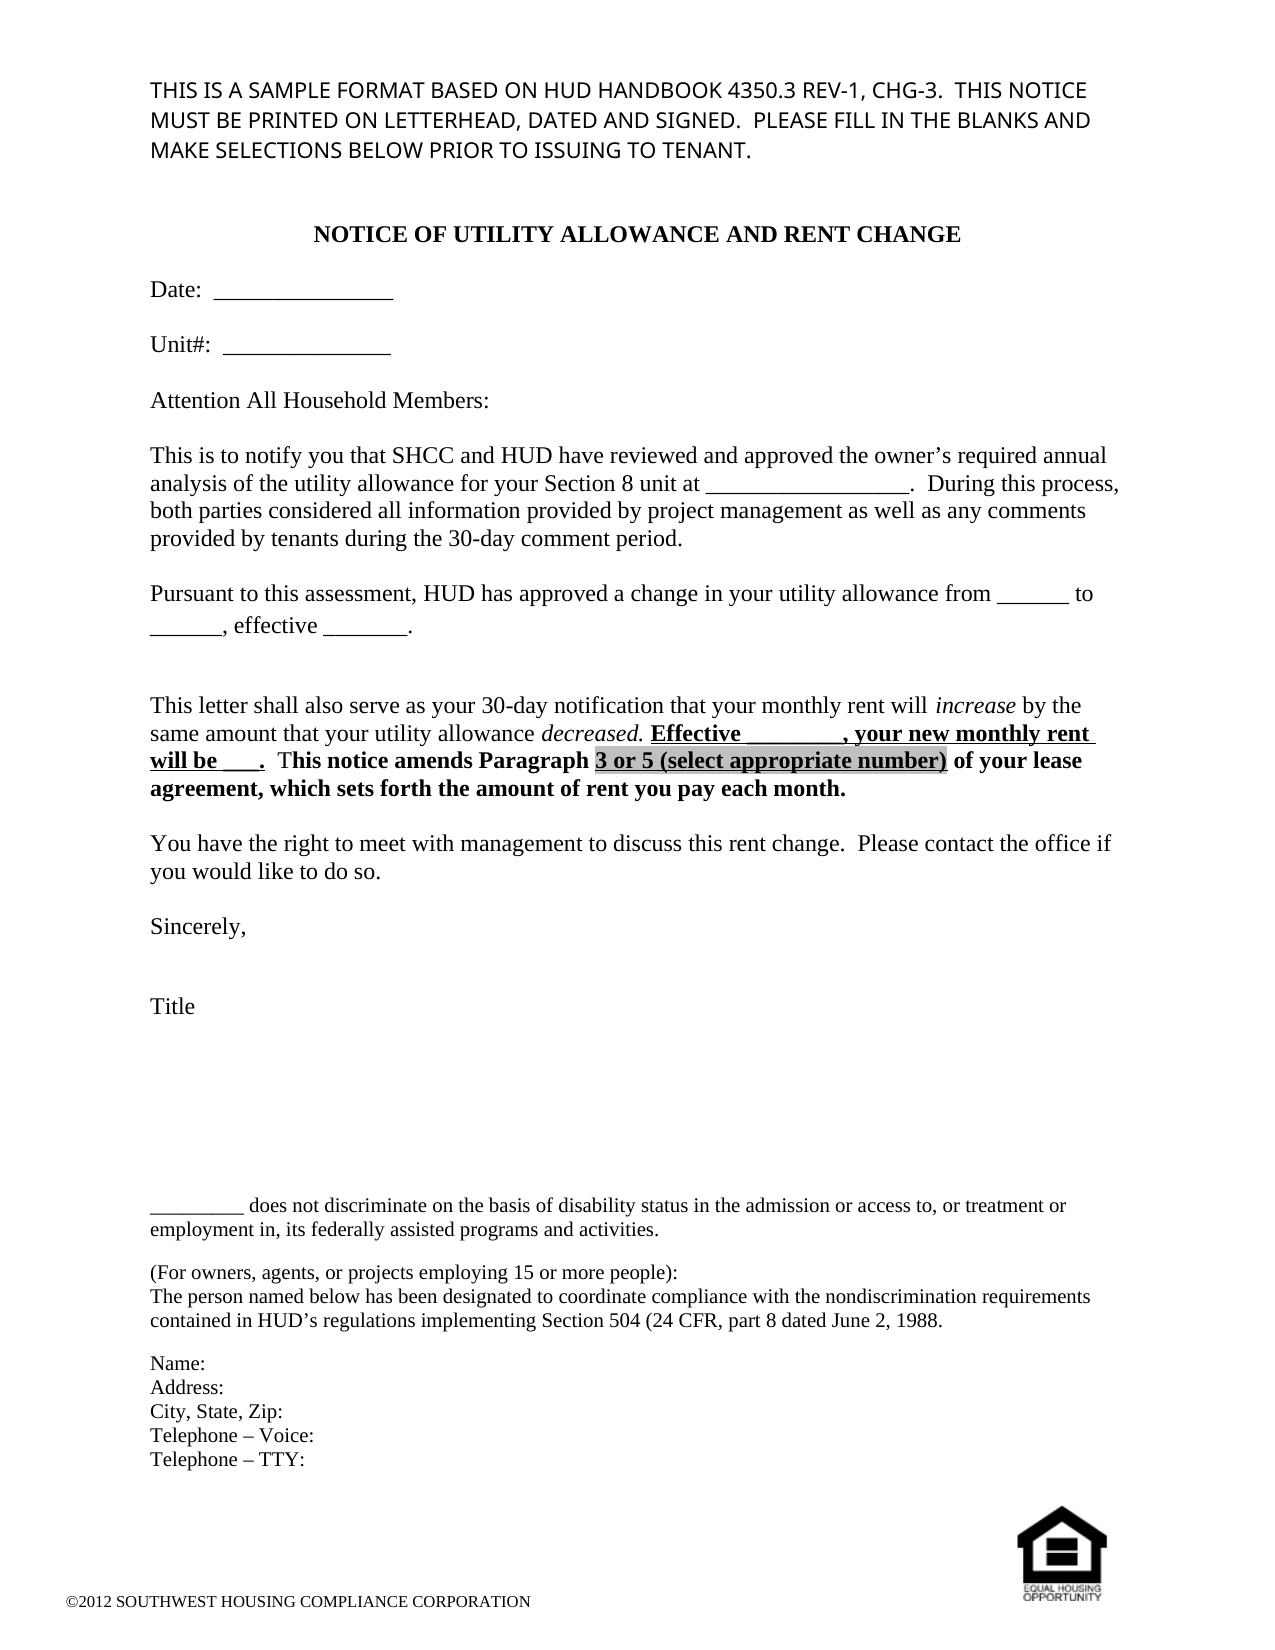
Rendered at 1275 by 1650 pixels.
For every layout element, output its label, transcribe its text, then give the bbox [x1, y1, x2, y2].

picture [1017, 1505, 1108, 1601]
text Unit#: ______________ [150, 330, 1125, 358]
text Title [150, 992, 1125, 1019]
text You have the right to meet with management to discuss this rent change. Please contact the office if you would like to do so. [150, 829, 1125, 884]
text Sincerely, [150, 912, 1125, 939]
text This letter shall also serve as your 30-day notification that your monthly rent will increase by the same amount that your utility allowance decreased. Effective ________, your new monthly rent will be ___. This notice amends Paragraph 3 or 5 (select appropriate number) of your lease agreement, which sets forth the amount of rent you pay each month. [150, 691, 1125, 801]
text This is to notify you that SHCC and HUD have reviewed and approved the owner’s required annual analysis of the utility allowance for your Section 8 unit at _________________. During this process, both parties considered all information provided by project management as well as any comments provided by tenants during the 30-day comment period. [150, 441, 1125, 552]
text Attention All Household Members: [150, 386, 1125, 413]
text NOTICE OF UTILITY ALLOWANCE AND RENT CHANGE [150, 220, 1125, 248]
text Date: _______________ [150, 275, 1125, 303]
text Pursuant to this assessment, HUD has approved a change in your utility allowance from ______ to ______, effective _______. [150, 579, 1125, 638]
